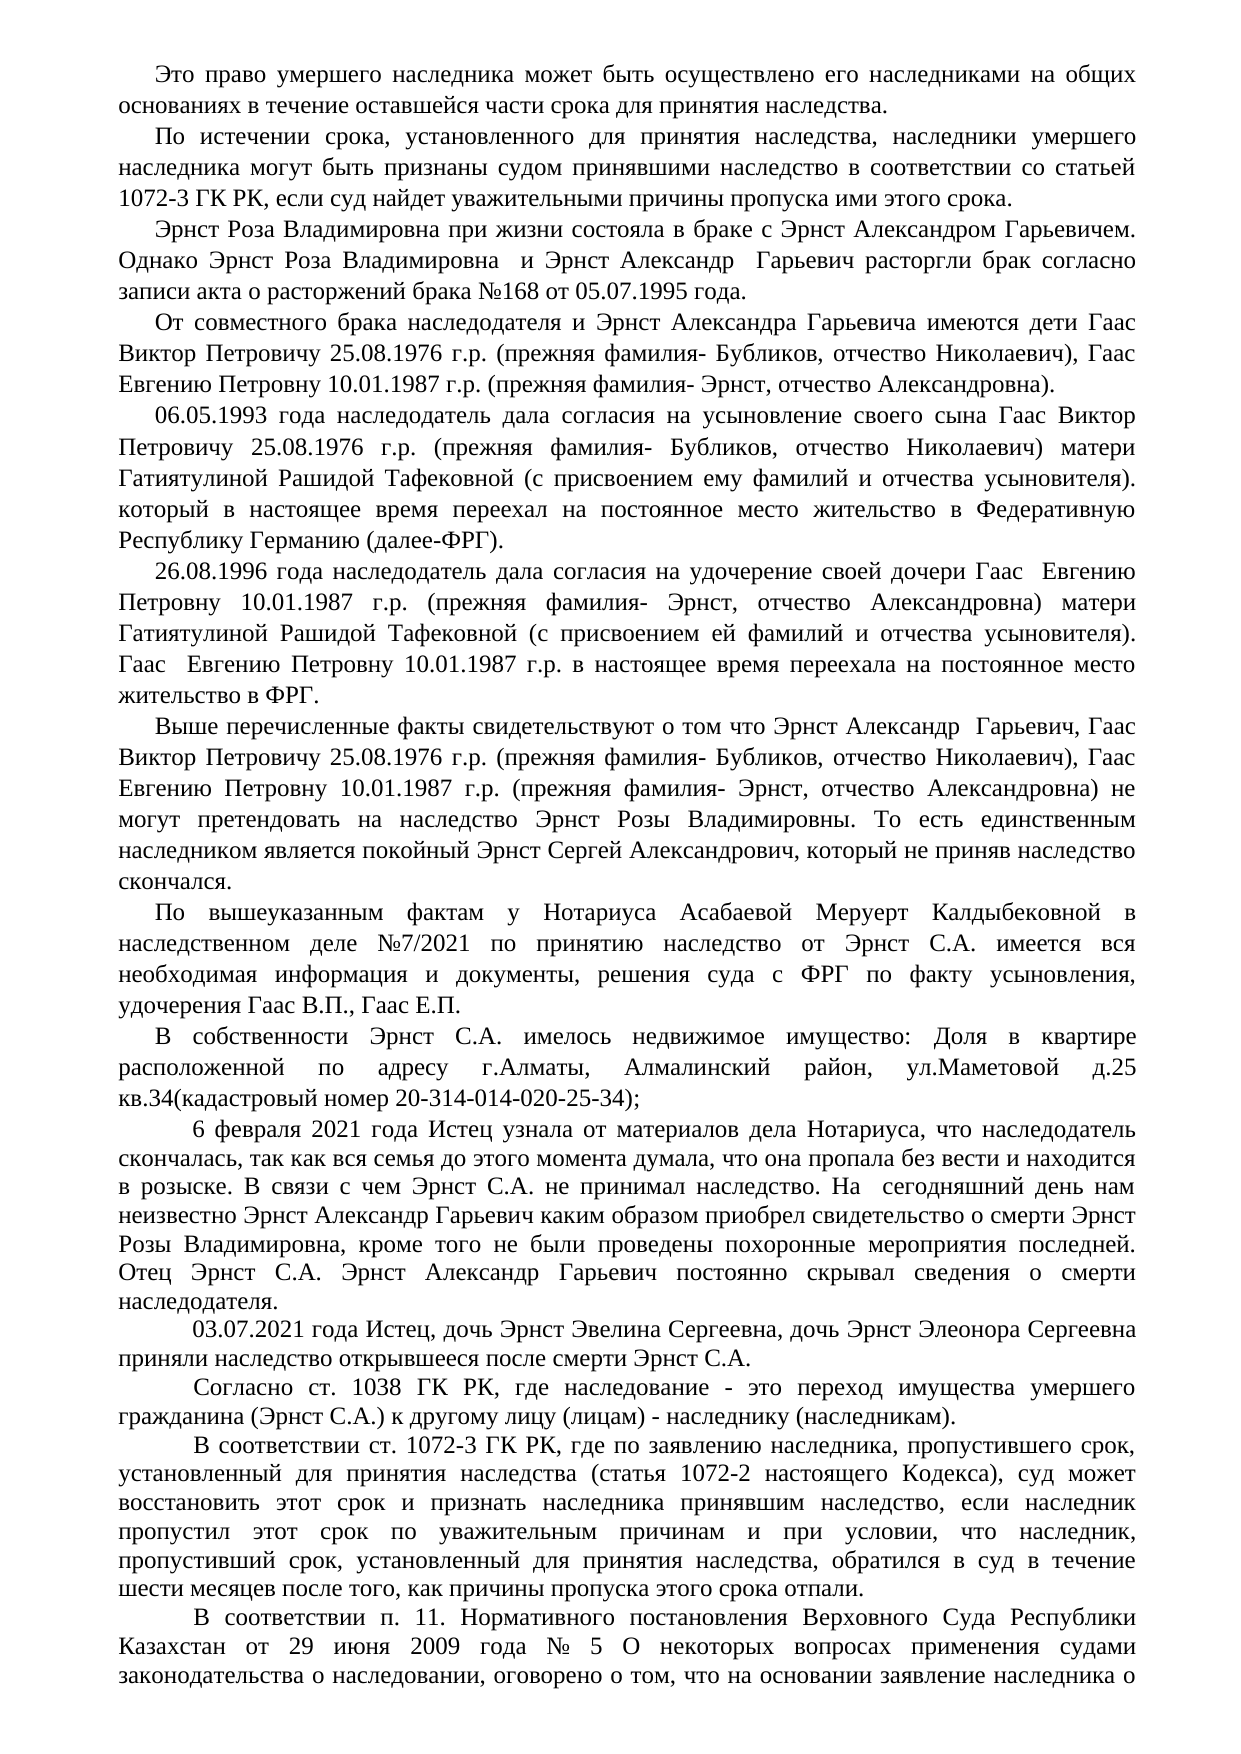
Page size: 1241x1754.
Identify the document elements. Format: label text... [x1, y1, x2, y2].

text 26.08.1996 года наследодатель дала согласия на удочерение своей дочери Гаас Евгению Петровну 10.01.1987 г.р. (прежняя фамилия- Эрнст, отчество Александровна) матери Гатиятулиной Рашидой Тафековной (с присвоением ей фамилий и отчества усыновителя). Гаас Евгению Петровну 10.01.1987 г.р. в настоящее время переехала на постоянное место жительство в ФРГ. [118, 556, 1137, 709]
text По вышеуказанным фактам у Нотариуса Асабаевой Меруерт Калдыбековной в наследственном деле №7/2021 по принятию наследство от Эрнст С.А. имеется вся необходимая информация и документы, решения суда с ФРГ по факту усыновления, удочерения Гаас В.П., Гаас Е.П. [118, 897, 1137, 1019]
text 6 февраля 2021 года Истец узнала от материалов дела Нотариуса, что наследодатель скончалась, так как вся семья до этого момента думала, что она пропала без вести и находится в розыске. В связи с чем Эрнст С.А. не принимал наследство. На сегодняшний день нам неизвестно Эрнст Александр Гарьевич каким образом приобрел свидетельство о смерти Эрнст Розы Владимировна, кроме того не были проведены похоронные мероприятия последней. Отец Эрнст С.А. Эрнст Александр Гарьевич постоянно скрывал сведения о смерти наследодателя. [118, 1114, 1137, 1315]
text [118, 1602, 1137, 1688]
text В собственности Эрнст С.А. имелось недвижимое имущество: Доля в квартире расположенной по адресу г.Алматы, Алмалинский район, ул.Маметовой д.25 кв.34(кадастровый номер 20-314-014-020-25-34); [118, 1021, 1137, 1112]
text Согласно ст. 1038 ГК РК, где наследование - это переход имущества умершего гражданина (Эрнст С.А.) к другому лицу (лицам) - наследнику (наследникам). [118, 1372, 1137, 1430]
text 06.05.1993 года наследодатель дала согласия на усыновление своего сына Гаас Виктор Петровичу 25.08.1976 г.р. (прежняя фамилия- Бубликов, отчество Николаевич) матери Гатиятулиной Рашидой Тафековной (с присвоением ему фамилий и отчества усыновителя). который в настоящее время переехал на постоянное место жительство в Федеративную Республику Германию (далее-ФРГ). [118, 401, 1137, 553]
text Выше перечисленные факты свидетельствуют о том что Эрнст Александр Гарьевич, Гаас Виктор Петровичу 25.08.1976 г.р. (прежняя фамилия- Бубликов, отчество Николаевич), Гаас Евгению Петровну 10.01.1987 г.р. (прежняя фамилия- Эрнст, отчество Александровна) не могут претендовать на наследство Эрнст Розы Владимировны. То есть единственным наследником является покойный Эрнст Сергей Александрович, который не приняв наследство скончался. [118, 711, 1137, 895]
text По истечении срока, установленного для принятия наследства, наследники умершего наследника могут быть признаны судом принявшими наследство в соответствии со статьей 1072-3 ГК РК, если суд найдет уважительными причины пропуска ими этого срока. [118, 121, 1137, 212]
text В соответствии ст. 1072-3 ГК РК, где по заявлению наследника, пропустившего срок, установленный для принятия наследства (статья 1072-2 настоящего Кодекса), суд может восстановить этот срок и признать наследника принявшим наследство, если наследник пропустил этот срок по уважительным причинам и при условии, что наследник, пропустивший срок, установленный для принятия наследства, обратился в суд в течение шести месяцев после того, как причины пропуска этого срока отпали. [118, 1430, 1137, 1602]
text 03.07.2021 года Истец, дочь Эрнст Эвелина Сергеевна, дочь Эрнст Элеонора Сергеевна приняли наследство открывшееся после смерти Эрнст С.А. [118, 1315, 1137, 1372]
text Эрнст Роза Владимировна при жизни состояла в браке с Эрнст Александром Гарьевичем. Однако Эрнст Роза Владимировна и Эрнст Александр Гарьевич расторгли брак согласно записи акта о расторжений брака №168 от 05.07.1995 года. [118, 214, 1137, 305]
text Это право умершего наследника может быть осуществлено его наследниками на общих основаниях в течение оставшейся части срока для принятия наследства. [118, 59, 1137, 119]
text От совместного брака наследодателя и Эрнст Александра Гарьевича имеются дети Гаас Виктор Петровичу 25.08.1976 г.р. (прежняя фамилия- Бубликов, отчество Николаевич), Гаас Евгению Петровну 10.01.1987 г.р. (прежняя фамилия- Эрнст, отчество Александровна). [118, 307, 1137, 398]
